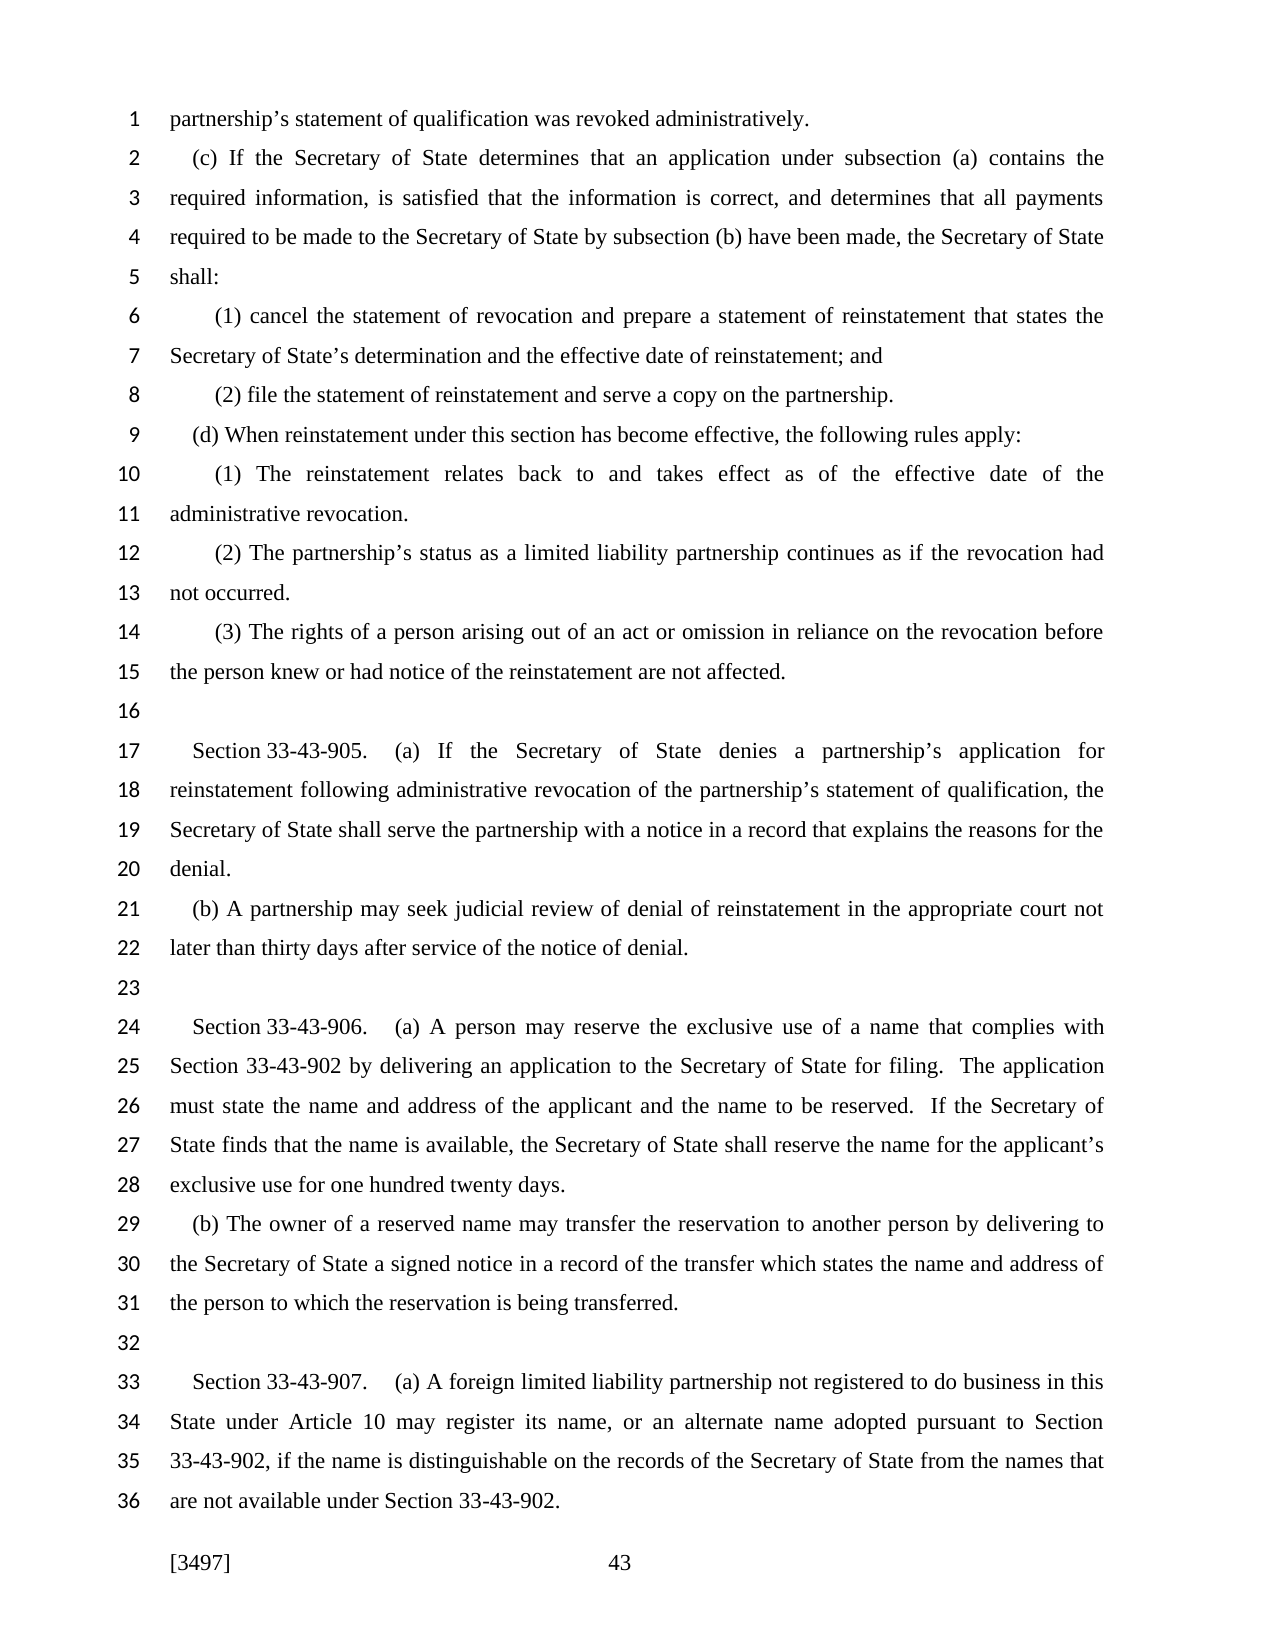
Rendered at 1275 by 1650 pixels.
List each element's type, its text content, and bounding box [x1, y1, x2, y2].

text (3) The rights of a person arising out of an act or omission in reliance on the revocation before the person knew or had notice of the reinstatement are not affected. [169, 618, 1106, 684]
text Section 33-43-906. (a) A person may reserve the exclusive use of a name that complies with Section 33-43-902 by delivering an application to the Secretary of State for filing. The application must state the name and address of the applicant and the name to be reserved. If the Secretary of State finds that the name is available, the Secretary of State shall reserve the name for the applicant’s exclusive use for one hundred twenty days. [169, 1013, 1106, 1197]
text Section 33-43-905. (a) If the Secretary of State denies a partnership’s application for reinstatement following administrative revocation of the partnership’s statement of qualification, the Secretary of State shall serve the partnership with a notice in a record that explains the reasons for the denial. [169, 737, 1106, 881]
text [169, 105, 1106, 131]
text Section 33-43-907. (a) A foreign limited liability partnership not registered to do business in this State under Article 10 may register its name, or an alternate name adopted pursuant to Section 33-43-902, if the name is distinguishable on the records of the Secretary of State from the names that are not available under Section 33-43-902. [169, 1368, 1106, 1513]
text (2) file the statement of reinstatement and serve a copy on the partnership. [169, 381, 1106, 408]
text (b) The owner of a reserved name may transfer the reservation to another person by delivering to the Secretary of State a signed notice in a record of the transfer which states the name and address of the person to which the reservation is being transferred. [169, 1210, 1106, 1316]
text (d) When reinstatement under this section has become effective, the following rules apply: [169, 421, 1106, 447]
text (1) cancel the statement of revocation and prepare a statement of reinstatement that states the Secretary of State’s determination and the effective date of reinstatement; and [169, 302, 1106, 368]
text (2) The partnership’s status as a limited liability partnership continues as if the revocation had not occurred. [169, 539, 1106, 605]
text (c) If the Secretary of State determines that an application under subsection (a) contains the required information, is satisfied that the information is correct, and determines that all payments required to be made to the Secretary of State by subsection (b) have been made, the Secretary of State shall: [169, 144, 1106, 289]
text (1) The reinstatement relates back to and takes effect as of the effective date of the administrative revocation. [169, 460, 1106, 526]
text (b) A partnership may seek judicial review of denial of reinstatement in the appropriate court not later than thirty days after service of the notice of denial. [169, 894, 1106, 960]
